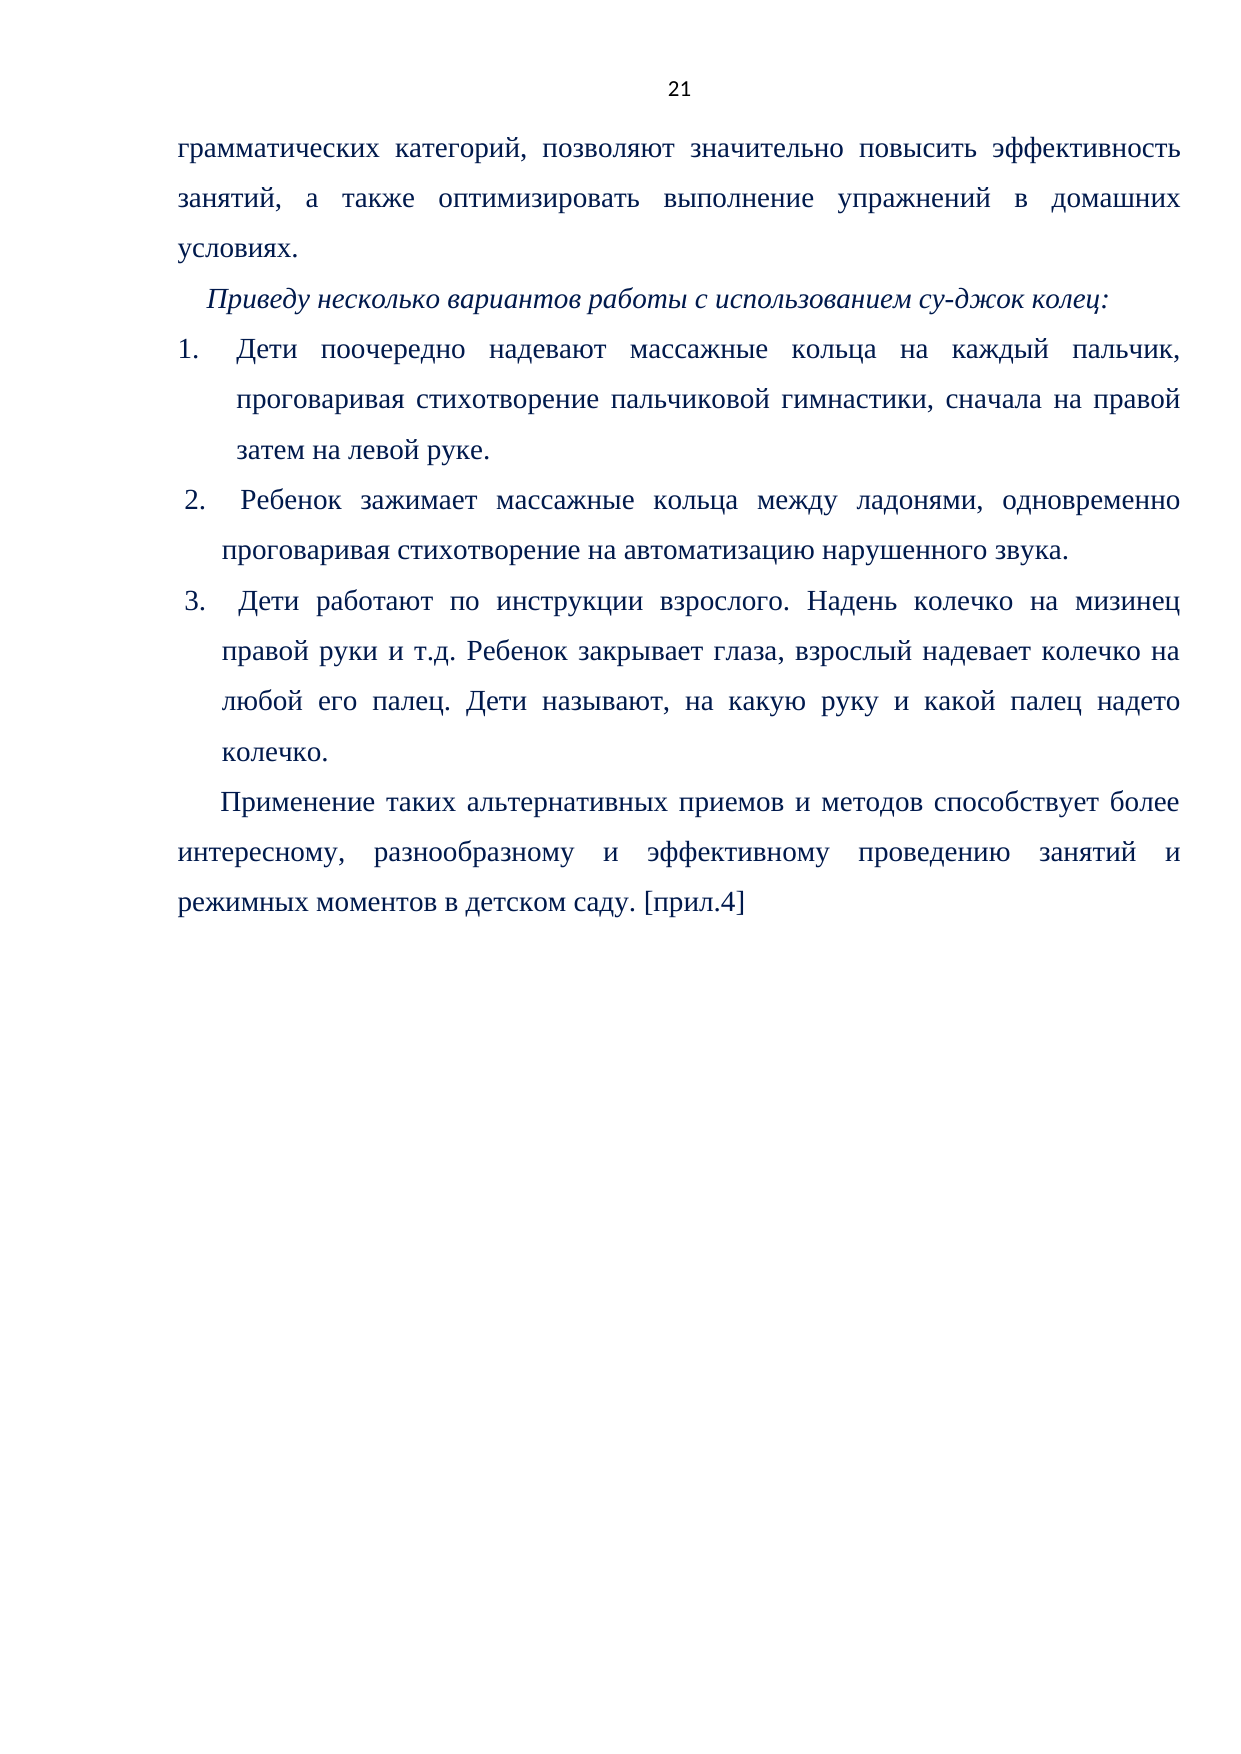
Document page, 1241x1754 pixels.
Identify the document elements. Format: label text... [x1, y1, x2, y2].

text Приведу несколько вариантов работы с использованием су-джок колец: [177, 281, 1181, 314]
list Дети поочередно надевают массажные кольца на каждый пальчик, проговаривая стихотворение пальчиковой гимнастики, сначала на правой затем на левой руке. [177, 331, 1181, 465]
list Ребенок зажимает массажные кольца между ладонями, одновременно проговаривая стихотворение на автоматизацию нарушенного звука. [184, 482, 1181, 566]
list Дети работают по инструкции взрослого. Надень колечко на мизинец правой руки и т.д. Ребенок закрывает глаза, взрослый надевает колечко на любой его палец. Дети называют, на какую руку и какой палец надето колечко. [184, 583, 1181, 767]
text Применение таких альтернативных приемов и методов способствует более интересному, разнообразному и эффективному проведению занятий и режимных моментов в детском саду. [прил.4] [177, 784, 1181, 918]
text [177, 130, 1181, 264]
